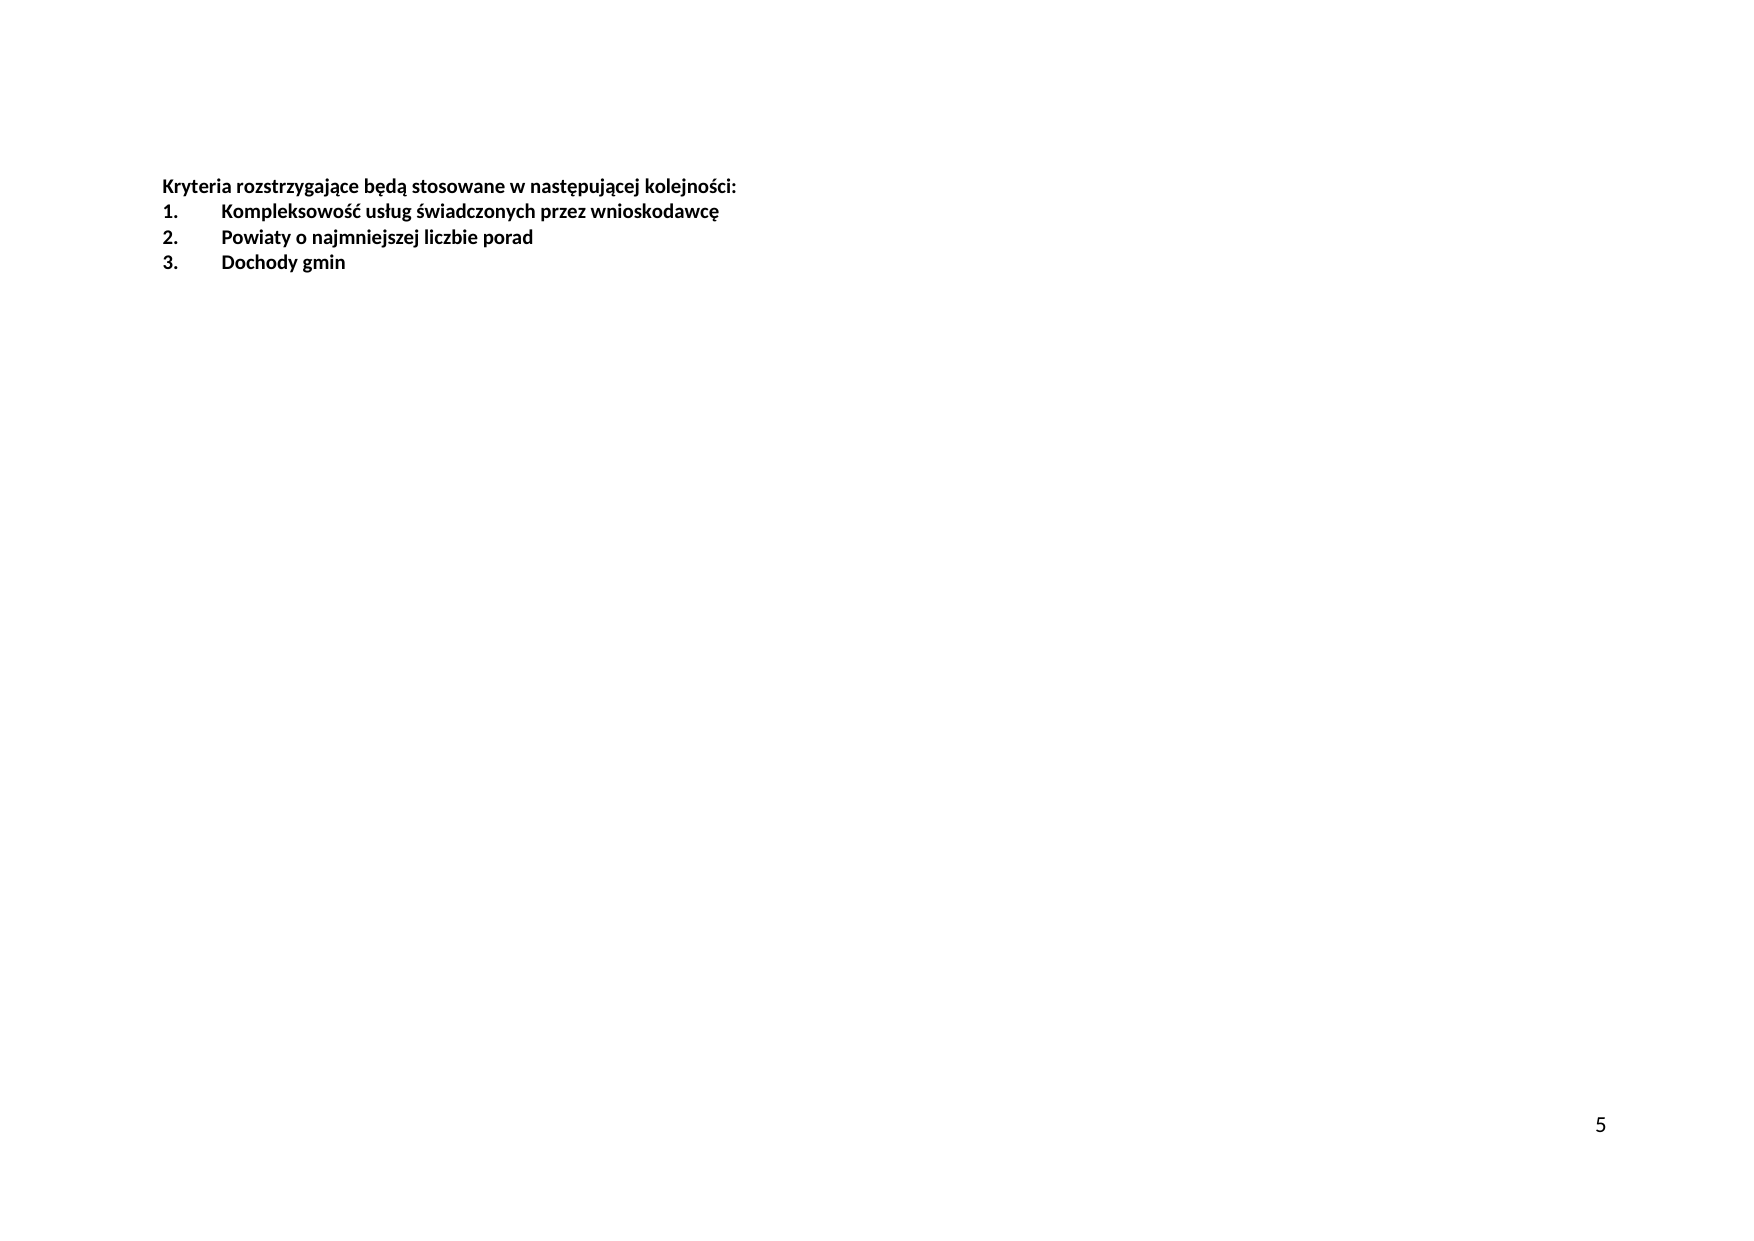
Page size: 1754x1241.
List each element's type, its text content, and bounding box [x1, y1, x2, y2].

list Kryteria rozstrzygające będą stosowane w następującej kolejności: [133, 173, 1606, 198]
list Dochody gmin [133, 249, 1606, 275]
list Kompleksowość usług świadczonych przez wnioskodawcę [133, 198, 1606, 224]
list Powiaty o najmniejszej liczbie porad [133, 224, 1606, 249]
